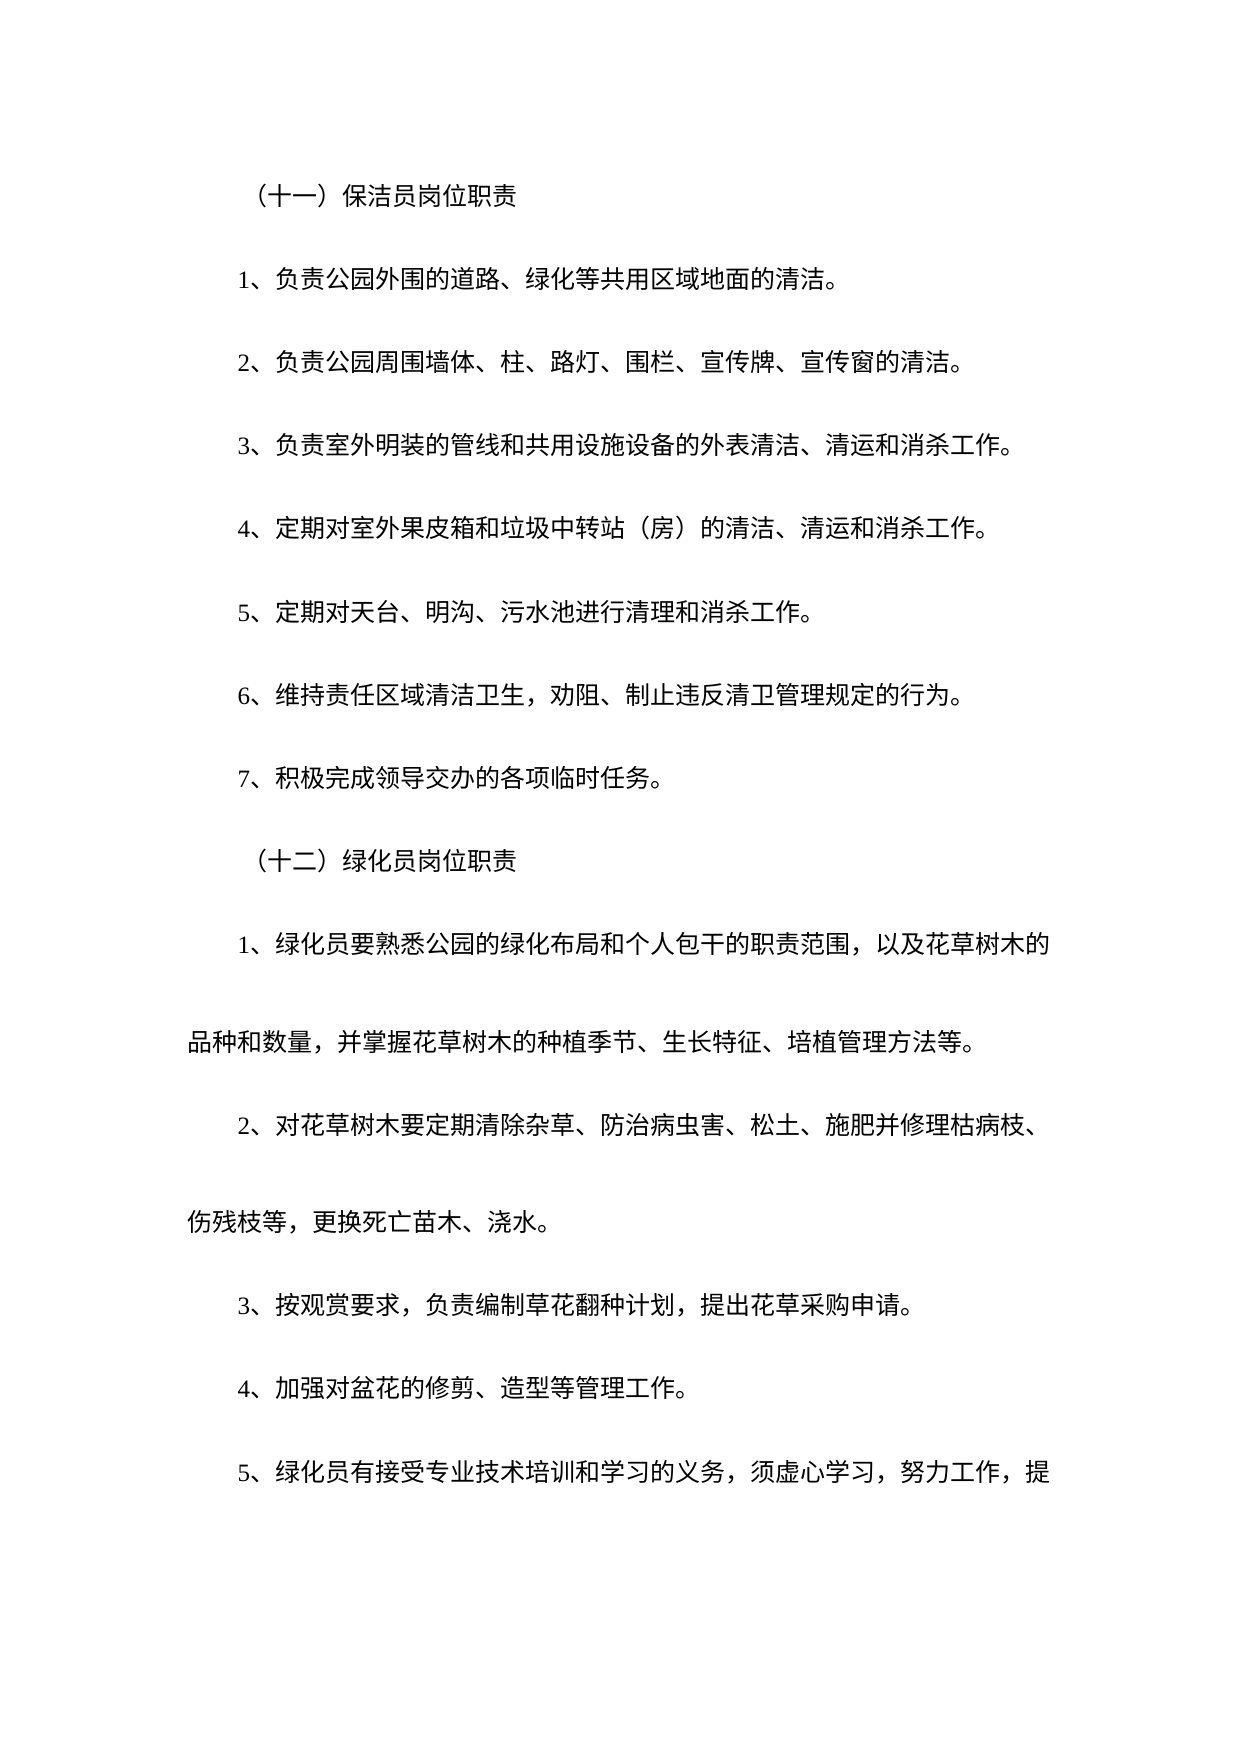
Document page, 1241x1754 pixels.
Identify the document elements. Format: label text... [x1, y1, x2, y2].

text 2、对花草树木要定期清除杂草、防治病虫害、松土、施肥并修理枯病枝、伤残枝等，更换死亡苗木、浇水。 [187, 1091, 1053, 1253]
text 4、加强对盆花的修剪、造型等管理工作。 [187, 1354, 1053, 1419]
text 4、定期对室外果皮箱和垃圾中转站（房）的清洁、清运和消杀工作。 [187, 494, 1053, 559]
text （十一）保洁员岗位职责 [187, 162, 1053, 227]
text 1、绿化员要熟悉公园的绿化布局和个人包干的职责范围，以及花草树木的品种和数量，并掌握花草树木的种植季节、生长特征、培植管理方法等。 [187, 910, 1053, 1073]
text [187, 1438, 1053, 1503]
text 3、负责室外明装的管线和共用设施设备的外表清洁、清运和消杀工作。 [187, 411, 1053, 476]
text 3、按观赏要求，负责编制草花翻种计划，提出花草采购申请。 [187, 1271, 1053, 1336]
text 5、定期对天台、明沟、污水池进行清理和消杀工作。 [187, 578, 1053, 643]
text （十二）绿化员岗位职责 [187, 827, 1053, 892]
text 1、负责公园外围的道路、绿化等共用区域地面的清洁。 [187, 245, 1053, 310]
text 6、维持责任区域清洁卫生，劝阻、制止违反清卫管理规定的行为。 [187, 661, 1053, 726]
text 2、负责公园周围墙体、柱、路灯、围栏、宣传牌、宣传窗的清洁。 [187, 328, 1053, 393]
text 7、积极完成领导交办的各项临时任务。 [187, 744, 1053, 809]
